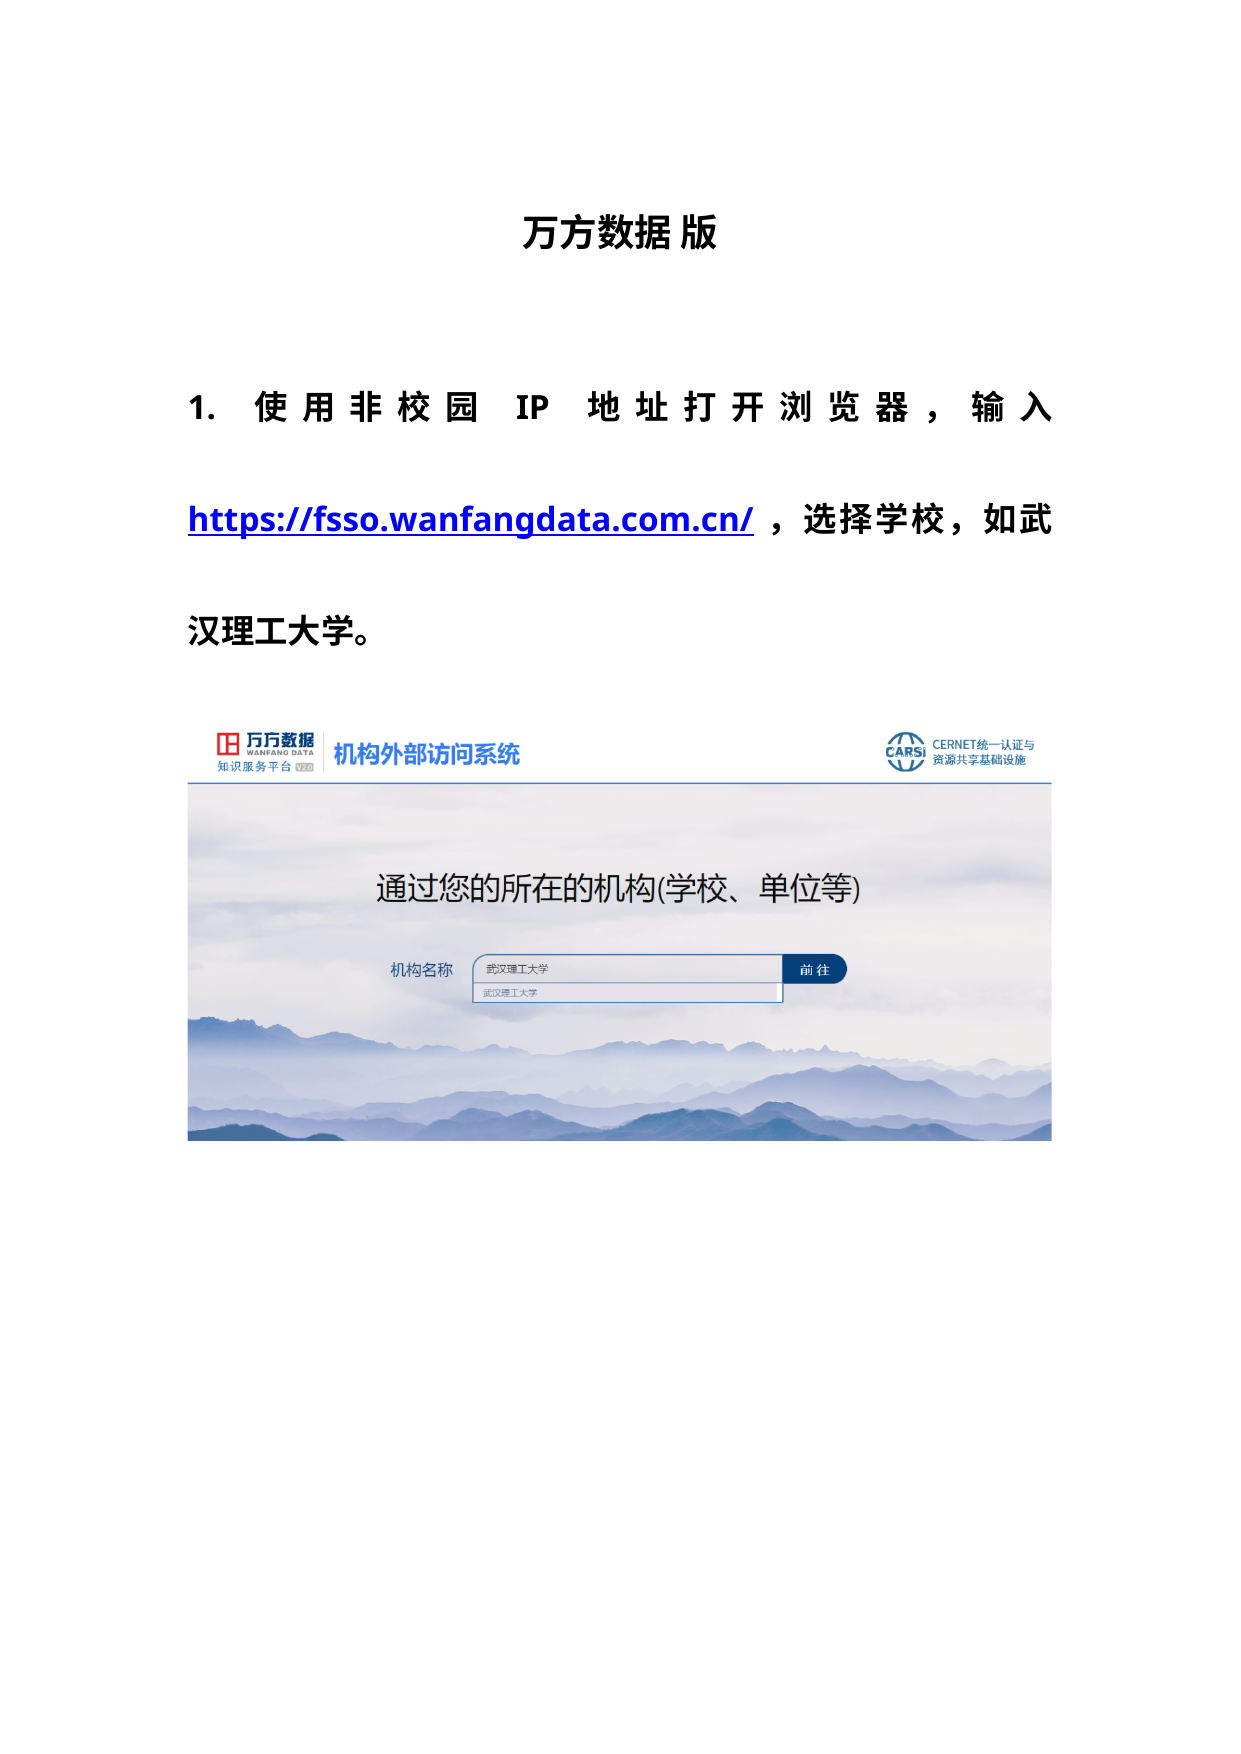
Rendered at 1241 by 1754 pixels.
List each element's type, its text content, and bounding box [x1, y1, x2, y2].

subtitle 1. 使用非校园 IP 地址打开浏览器，输入 https://fsso.wanfangdata.com.cn/ ，选择学校，如武汉理工大学。 [187, 373, 1053, 661]
picture [187, 723, 1052, 1141]
subtitle 万方数据 版 [187, 197, 1053, 262]
